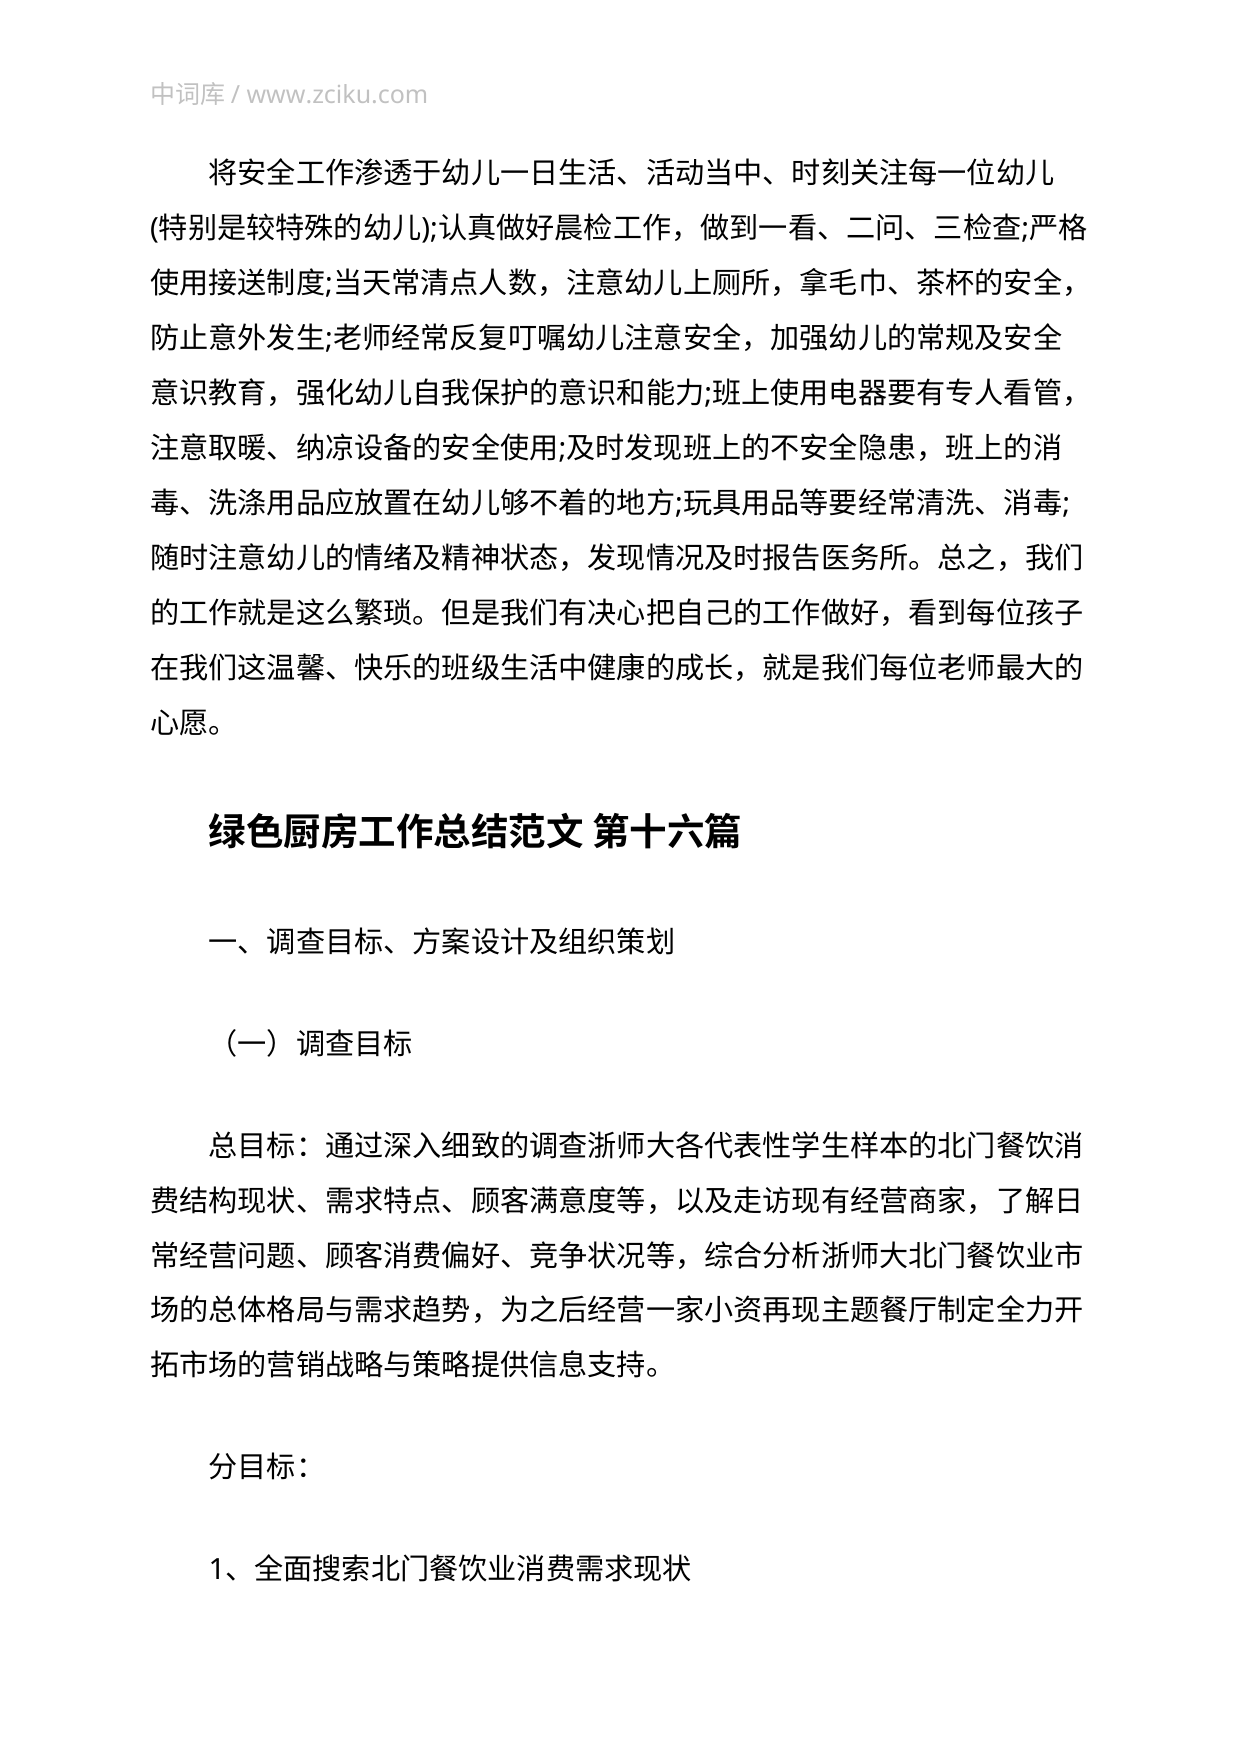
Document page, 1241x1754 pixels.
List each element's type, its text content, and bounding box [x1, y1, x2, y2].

text 将安全工作渗透于幼儿一日生活、活动当中、时刻关注每一位幼儿(特别是较特殊的幼儿);认真做好晨检工作，做到一看、二问、三检查;严格使用接送制度;当天常清点人数，注意幼儿上厕所，拿毛巾、茶杯的安全，防止意外发生;老师经常反复叮嘱幼儿注意安全，加强幼儿的常规及安全意识教育，强化幼儿自我保护的意识和能力;班上使用电器要有专人看管，注意取暖、纳凉设备的安全使用;及时发现班上的不安全隐患，班上的消毒、洗涤用品应放置在幼儿够不着的地方;玩具用品等要经常清洗、消毒;随时注意幼儿的情绪及精神状态，发现情况及时报告医务所。总之，我们的工作就是这么繁琐。但是我们有决心把自己的工作做好，看到每位孩子在我们这温馨、快乐的班级生活中健康的成长，就是我们每位老师最大的心愿。 [150, 150, 1090, 742]
text 一、调查目标、方案设计及组织策划 [150, 919, 1090, 961]
text 总目标：通过深入细致的调查浙师大各代表性学生样本的北门餐饮消费结构现状、需求特点、顾客满意度等，以及走访现有经营商家，了解日常经营问题、顾客消费偏好、竞争状况等，综合分析浙师大北门餐饮业市场的总体格局与需求趋势，为之后经营一家小资再现主题餐厅制定全力开拓市场的营销战略与策略提供信息支持。 [150, 1122, 1090, 1384]
text （一）调查目标 [150, 1021, 1090, 1063]
text 分目标： [150, 1444, 1090, 1486]
text 绿色厨房工作总结范文 第十六篇 [150, 801, 1090, 856]
text 1、全面搜索北门餐饮业消费需求现状 [150, 1545, 1090, 1588]
